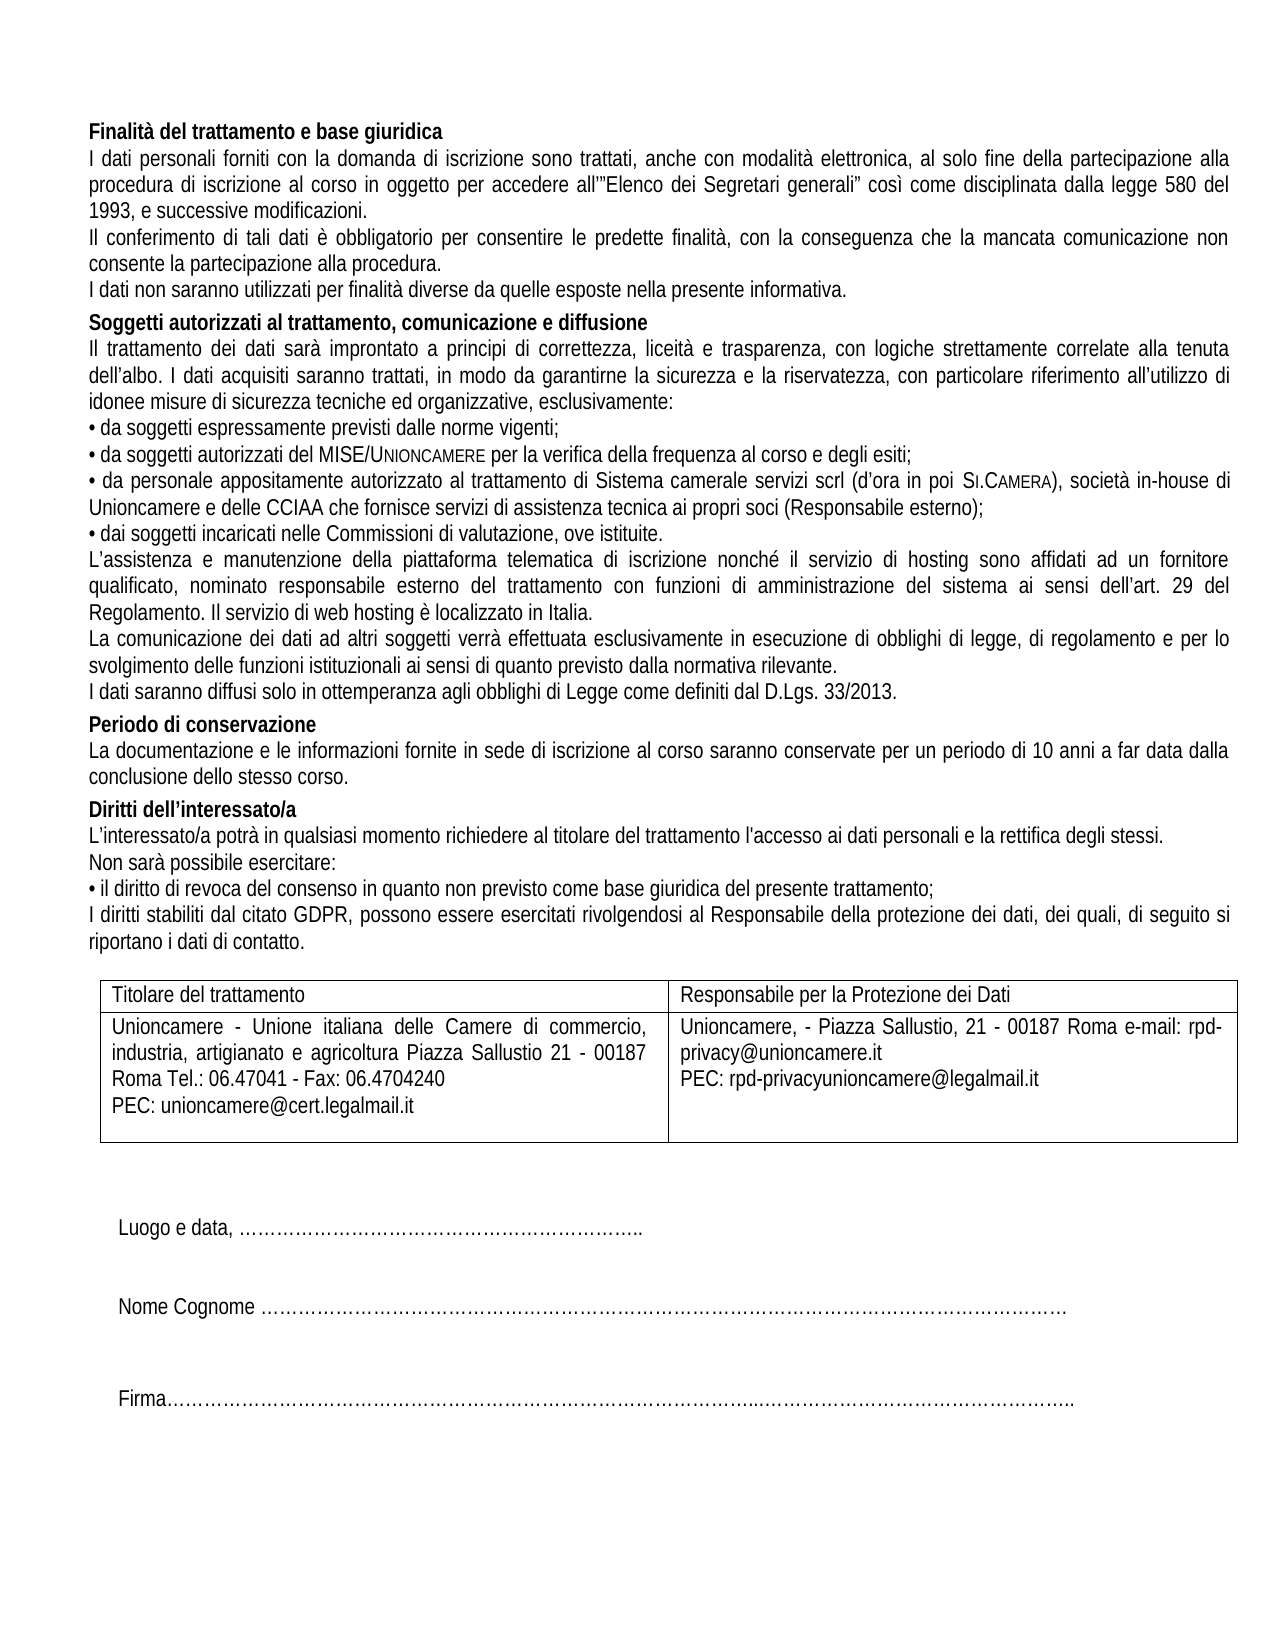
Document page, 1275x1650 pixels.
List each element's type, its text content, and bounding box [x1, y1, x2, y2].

table_cell Unioncamere, - Piazza Sallustio, 21 - 00187 Roma e-mail: rpd-privacy@unioncamere.it PEC: rpd-privacyunioncamere@legalmail.it [669, 1013, 1237, 1142]
text La documentazione e le informazioni fornite in sede di iscrizione al corso saranno conservate per un periodo di 10 anni a far data dalla conclusione dello stesso corso. [88, 737, 1231, 789]
text Periodo di conservazione [88, 711, 1231, 737]
text • da soggetti autorizzati del MISE/Unioncamere per la verifica della frequenza al corso e degli esiti; [88, 441, 1231, 467]
text Soggetti autorizzati al trattamento, comunicazione e diffusione [88, 309, 1231, 335]
text I dati non saranno utilizzati per finalità diverse da quelle esposte nella presente informativa. [88, 276, 1231, 303]
text Il conferimento di tali dati è obbligatorio per consentire le predette finalità, con la conseguenza che la mancata comunicazione non consente la partecipazione alla procedura. [88, 224, 1231, 276]
text • il diritto di revoca del consenso in quanto non previsto come base giuridica del presente trattamento; [88, 875, 1231, 901]
text Non sarà possibile esercitare: [88, 848, 1231, 875]
text L’assistenza e manutenzione della piattaforma telematica di iscrizione nonché il servizio di hosting sono affidati ad un fornitore qualificato, nominato responsabile esterno del trattamento con funzioni di amministrazione del sistema ai sensi dell’art. 29 del Regolamento. Il servizio di web hosting è localizzato in Italia. [88, 546, 1231, 625]
text Finalità del trattamento e base giuridica [88, 118, 1231, 144]
text I diritti stabiliti dal citato GDPR, possono essere esercitati rivolgendosi al Responsabile della protezione dei dati, dei quali, di seguito si riportano i dati di contatto. [88, 901, 1231, 954]
text • da personale appositamente autorizzato al trattamento di Sistema camerale servizi scrl (d’ora in poi Si.Camera), società in-house di Unioncamere e delle CCIAA che fornisce servizi di assistenza tecnica ai propri soci (Responsabile esterno); [88, 467, 1231, 520]
text L’interessato/a potrà in qualsiasi momento richiedere al titolare del trattamento l'accesso ai dati personali e la rettifica degli stessi. [88, 822, 1231, 848]
text Luogo e data, ……………………………………………………….. [118, 1214, 1157, 1240]
table_header Titolare del trattamento [101, 981, 668, 1012]
text Firma…………………………………………………………………………………...………………………………………….. [118, 1385, 1157, 1412]
text Il trattamento dei dati sarà improntato a principi di correttezza, liceità e trasparenza, con logiche strettamente correlate alla tenuta dell’albo. I dati acquisiti saranno trattati, in modo da garantirne la sicurezza e la riservatezza, con particolare riferimento all’utilizzo di idonee misure di sicurezza tecniche ed organizzative, esclusivamente: [88, 335, 1231, 414]
table_cell Unioncamere - Unione italiana delle Camere di commercio, industria, artigianato e agricoltura Piazza Sallustio 21 - 00187 Roma Tel.: 06.47041 - Fax: 06.4704240 PEC: unioncamere@cert.legalmail.it [101, 1013, 668, 1142]
text Diritti dell’interessato/a [88, 796, 1231, 822]
text • da soggetti espressamente previsti dalle norme vigenti; [88, 414, 1231, 441]
text I dati personali forniti con la domanda di iscrizione sono trattati, anche con modalità elettronica, al solo fine della partecipazione alla procedura di iscrizione al corso in oggetto per accedere all’”Elenco dei Segretari generali” così come disciplinata dalla legge 580 del 1993, e successive modificazioni. [88, 144, 1231, 224]
text La comunicazione dei dati ad altri soggetti verrà effettuata esclusivamente in esecuzione di obblighi di legge, di regolamento e per lo svolgimento delle funzioni istituzionali ai sensi di quanto previsto dalla normativa rilevante. [88, 625, 1231, 678]
text • dai soggetti incaricati nelle Commissioni di valutazione, ove istituite. [88, 520, 1231, 546]
table_header Responsabile per la Protezione dei Dati [669, 981, 1237, 1012]
text Nome Cognome ………………………………………………………………………………………………………………… [118, 1293, 1157, 1319]
text I dati saranno diffusi solo in ottemperanza agli obblighi di Legge come definiti dal D.Lgs. 33/2013. [88, 678, 1231, 704]
